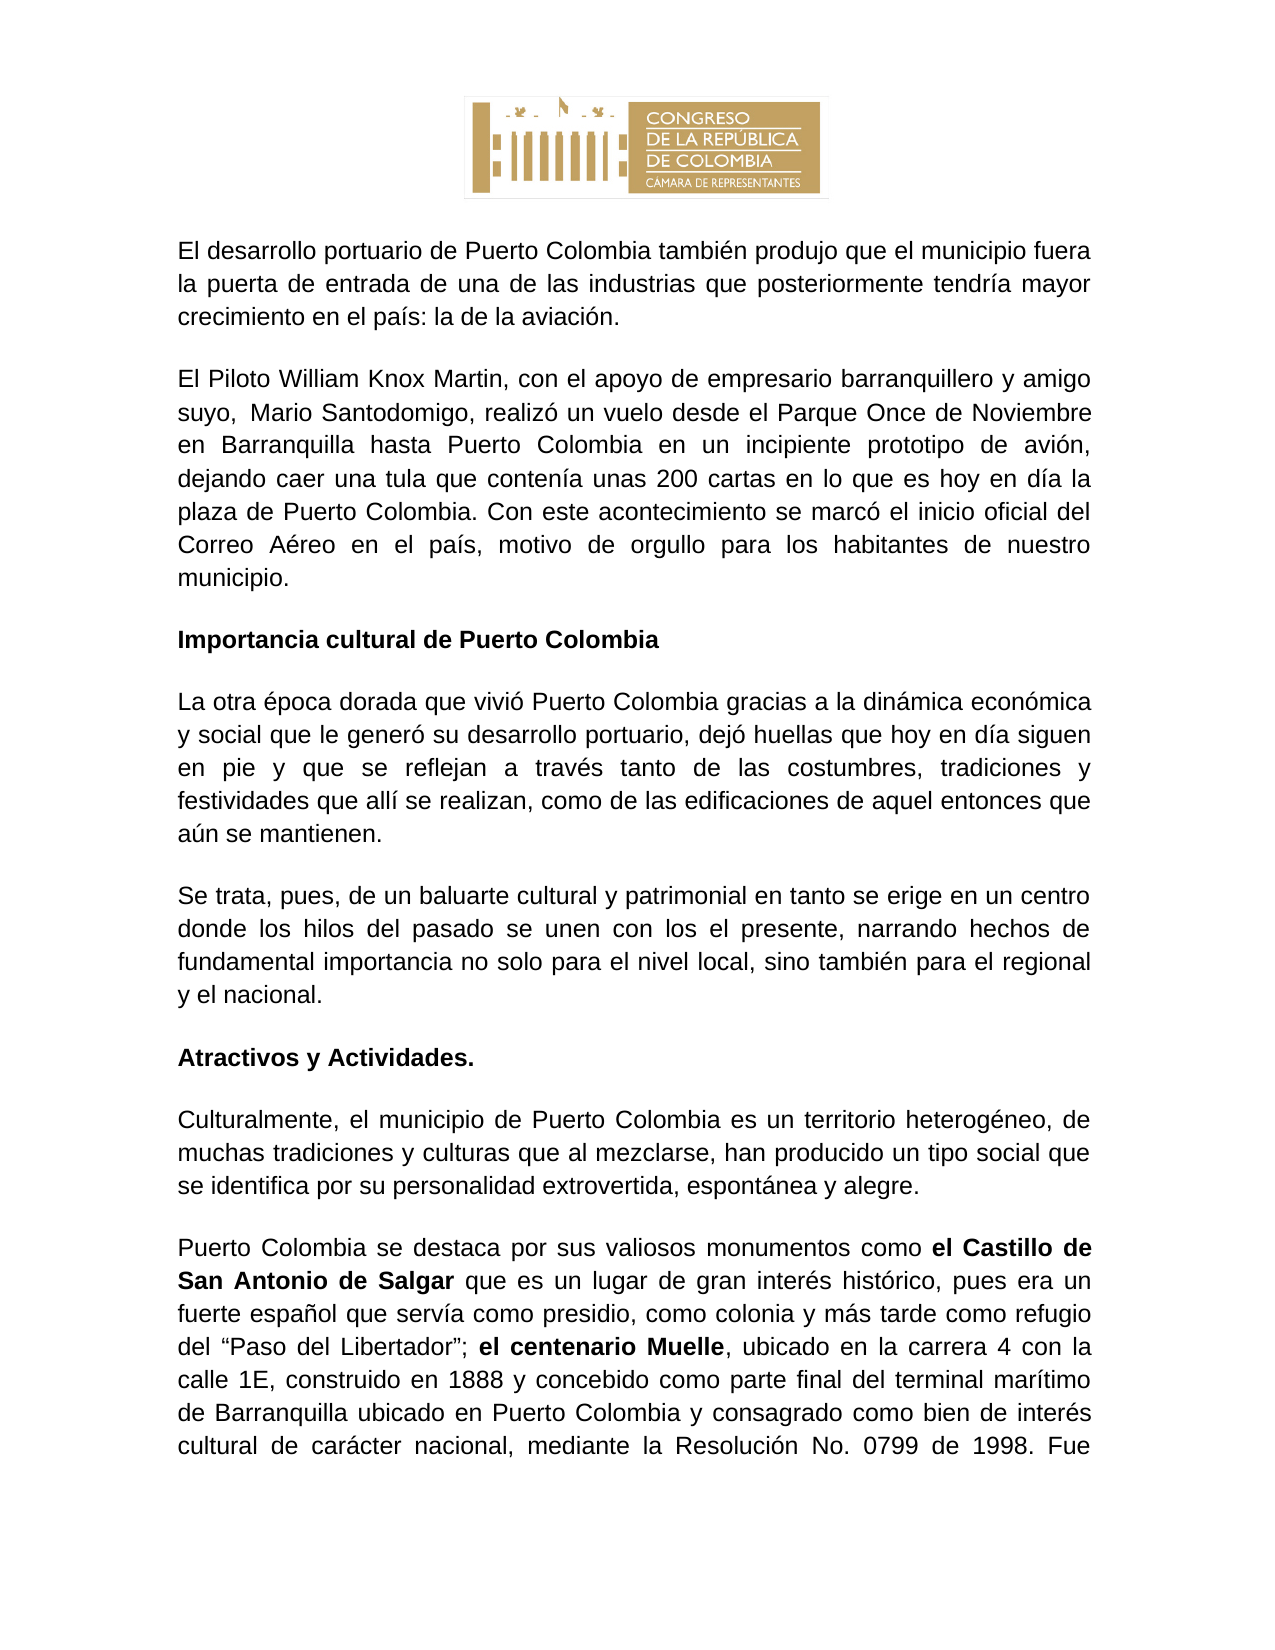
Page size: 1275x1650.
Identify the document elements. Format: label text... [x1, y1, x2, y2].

text Se trata, pues, de un baluarte cultural y patrimonial en tanto se erige en un centro donde los hilos del pasado se unen con los el presente, narrando hechos de fundamental importancia no solo para el nivel local, sino también para el regional y el nacional. [177, 881, 1092, 1009]
subtitle Atractivos y Actividades. [177, 1042, 1092, 1071]
text El desarrollo portuario de Puerto Colombia también produjo que el municipio fuera la puerta de entrada de una de las industrias que posteriormente tendría mayor crecimiento en el país: la de la aviación. [177, 236, 1092, 331]
text El Piloto William Knox Martin, con el apoyo de empresario barranquillero y amigo suyo, Mario Santodomigo, realizó un vuelo desde el Parque Once de Noviembre en Barranquilla hasta Puerto Colombia en un incipiente prototipo de avión, dejando caer una tula que contenía unas 200 cartas en lo que es hoy en día la plaza de Puerto Colombia. Con este acontecimiento se marcó el inicio oficial del Correo Aéreo en el país, motivo de orgullo para los habitantes de nuestro municipio. [177, 364, 1092, 591]
subtitle Importancia cultural de Puerto Colombia [177, 625, 1092, 653]
picture [357, 57, 982, 237]
text La otra época dorada que vivió Puerto Colombia gracias a la dinámica económica y social que le generó su desarrollo portuario, dejó huellas que hoy en día siguen en pie y que se reflejan a través tanto de las costumbres, tradiciones y festividades que allí se realizan, como de las edificaciones de aquel entonces que aún se mantienen. [177, 687, 1092, 848]
text Culturalmente, el municipio de Puerto Colombia es un territorio heterogéneo, de muchas tradiciones y culturas que al mezclarse, han producido un tipo social que se identifica por su personalidad extrovertida, espontánea y alegre. [177, 1105, 1092, 1199]
